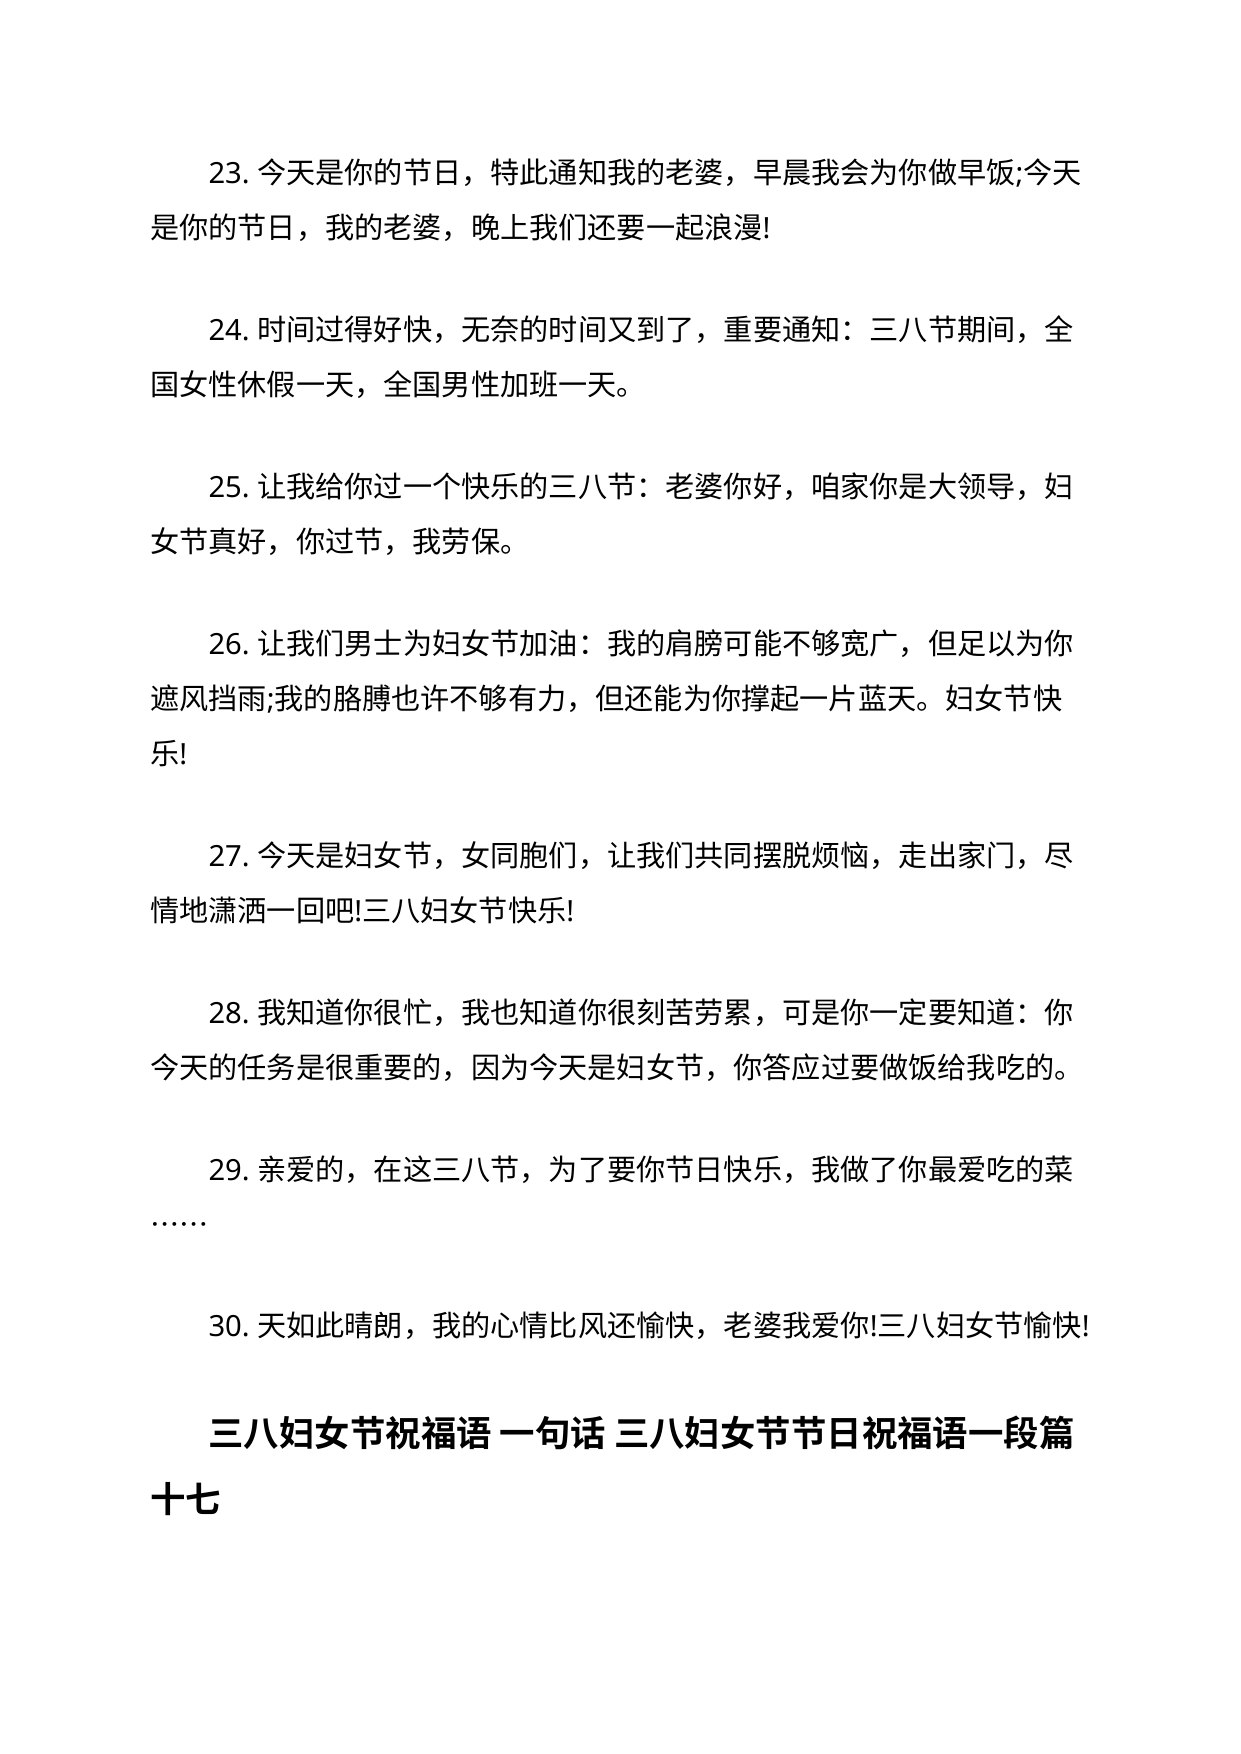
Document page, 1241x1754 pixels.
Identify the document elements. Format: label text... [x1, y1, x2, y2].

text 23. 今天是你的节日，特此通知我的老婆，早晨我会为你做早饭;今天是你的节日，我的老婆，晚上我们还要一起浪漫! [150, 150, 1090, 247]
text 26. 让我们男士为妇女节加油：我的肩膀可能不够宽广，但足以为你遮风挡雨;我的胳膊也许不够有力，但还能为你撑起一片蓝天。妇女节快乐! [150, 621, 1090, 773]
text 30. 天如此晴朗，我的心情比风还愉快，老婆我爱你!三八妇女节愉快! [150, 1303, 1090, 1345]
text 25. 让我给你过一个快乐的三八节：老婆你好，咱家你是大领导，妇女节真好，你过节，我劳保。 [150, 464, 1090, 561]
text 27. 今天是妇女节，女同胞们，让我们共同摆脱烦恼，走出家门，尽情地潇洒一回吧!三八妇女节快乐! [150, 832, 1090, 930]
text 三八妇女节祝福语 一句话 三八妇女节节日祝福语一段篇十七 [150, 1405, 1090, 1523]
text 29. 亲爱的，在这三八节，为了要你节日快乐，我做了你最爱吃的菜…… [150, 1146, 1090, 1243]
text 24. 时间过得好快，无奈的时间又到了，重要通知：三八节期间，全国女性休假一天，全国男性加班一天。 [150, 307, 1090, 404]
text 28. 我知道你很忙，我也知道你很刻苦劳累，可是你一定要知道：你今天的任务是很重要的，因为今天是妇女节，你答应过要做饭给我吃的。 [150, 989, 1090, 1087]
